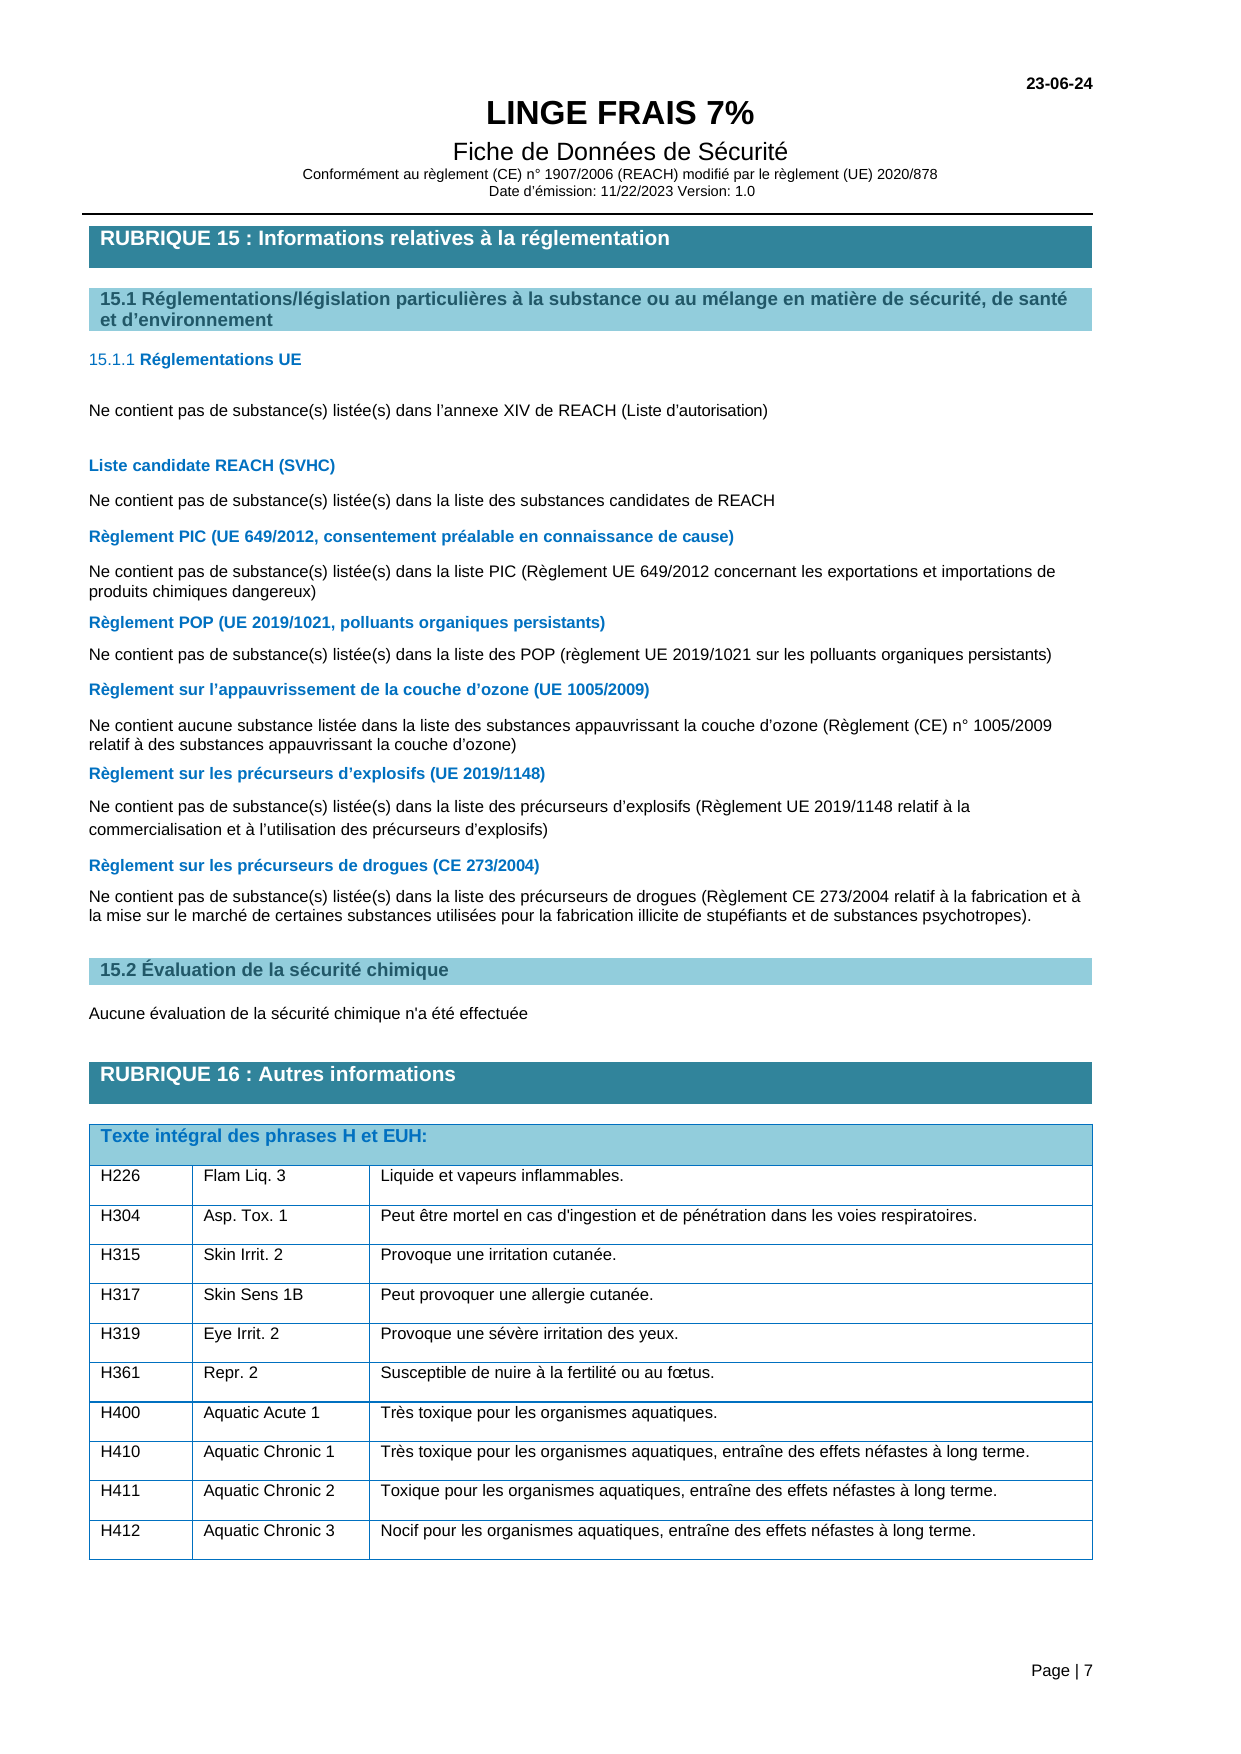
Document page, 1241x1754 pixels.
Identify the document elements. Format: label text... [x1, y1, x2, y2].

table_cell Provoque une irritation cutanée. [370, 1245, 1092, 1283]
table_cell Flam Liq. 3 [193, 1166, 369, 1204]
table_cell Provoque une sévère irritation des yeux. [370, 1324, 1092, 1362]
text Ne contient pas de substance(s) listée(s) dans la liste PIC (Règlement UE 649/2012 concernant les exportations et importations de produits chimiques dangereux) [88, 562, 1093, 601]
table_cell Nocif pour les organismes aquatiques, entraîne des effets néfastes à long terme. [370, 1521, 1092, 1559]
table_cell Skin Sens 1B [193, 1284, 369, 1323]
table_cell Aquatic Chronic 2 [193, 1481, 369, 1519]
table_cell H410 [90, 1442, 192, 1480]
table_header 15.2 Évaluation de la sécurité chimique [89, 958, 1092, 985]
text Règlement PIC (UE 649/2012, consentement préalable en connaissance de cause) [88, 527, 1093, 546]
table_cell Skin Irrit. 2 [193, 1245, 369, 1283]
text Liste candidate REACH (SVHC) [88, 456, 1093, 475]
table_cell Peut être mortel en cas d'ingestion et de pénétration dans les voies respiratoires. [370, 1206, 1092, 1244]
text Aucune évaluation de la sécurité chimique n'a été effectuée [88, 1004, 1093, 1023]
table_cell Très toxique pour les organismes aquatiques, entraîne des effets néfastes à long terme. [370, 1442, 1092, 1480]
table_cell Liquide et vapeurs inflammables. [370, 1166, 1092, 1204]
text Règlement sur les précurseurs d’explosifs (UE 2019/1148) [88, 764, 1093, 783]
table_cell Aquatic Acute 1 [193, 1403, 369, 1441]
table_cell H317 [90, 1284, 192, 1323]
table_cell Aquatic Chronic 3 [193, 1521, 369, 1559]
table_cell Repr. 2 [193, 1363, 369, 1401]
text Règlement POP (UE 2019/1021, polluants organiques persistants) [88, 613, 1093, 632]
text Ne contient pas de substance(s) listée(s) dans la liste des POP (règlement UE 2019/1021 sur les polluants organiques persistants) [88, 644, 1093, 664]
table_cell Toxique pour les organismes aquatiques, entraîne des effets néfastes à long terme. [370, 1481, 1092, 1519]
text Ne contient pas de substance(s) listée(s) dans la liste des substances candidates de REACH [88, 491, 1093, 510]
text Ne contient pas de substance(s) listée(s) dans la liste des précurseurs de drogues (Règlement CE 273/2004 relatif à la fabrication et à la mise sur le marché de certaines substances utilisées pour la fabrication illicite de stupéfiants et de substances psychotropes). [88, 887, 1093, 925]
table_header RUBRIQUE 16 : Autres informations [89, 1062, 1092, 1104]
table_cell H411 [90, 1481, 192, 1519]
text Ne contient pas de substance(s) listée(s) dans la liste des précurseurs d’explosifs (Règlement UE 2019/1148 relatif à la commercialisation et à l’utilisation des précurseurs d’explosifs) [88, 797, 1093, 839]
table_cell H319 [90, 1324, 192, 1362]
table_header Texte intégral des phrases H et EUH: [90, 1125, 1092, 1165]
text Ne contient pas de substance(s) listée(s) dans l’annexe XIV de REACH (Liste d’autorisation) [88, 401, 1093, 420]
table_cell Asp. Tox. 1 [193, 1206, 369, 1244]
table_header RUBRIQUE 15 : Informations relatives à la réglementation [89, 226, 1092, 268]
text 15.1.1 Réglementations UE [88, 350, 1093, 369]
table_cell Aquatic Chronic 1 [193, 1442, 369, 1480]
table_cell Très toxique pour les organismes aquatiques. [370, 1403, 1092, 1441]
table_cell H304 [90, 1206, 192, 1244]
table_cell H226 [90, 1166, 192, 1204]
table_cell Eye Irrit. 2 [193, 1324, 369, 1362]
table_cell H315 [90, 1245, 192, 1283]
table_cell Peut provoquer une allergie cutanée. [370, 1284, 1092, 1323]
table_cell Susceptible de nuire à la fertilité ou au fœtus. [370, 1363, 1092, 1401]
table_header 15.1 Réglementations/législation particulières à la substance ou au mélange en matière de sécurité, de santé et d’environnement [89, 288, 1092, 331]
text Ne contient aucune substance listée dans la liste des substances appauvrissant la couche d’ozone (Règlement (CE) n° 1005/2009 relatif à des substances appauvrissant la couche d’ozone) [88, 716, 1093, 754]
table_cell H412 [90, 1521, 192, 1559]
table_cell H400 [90, 1403, 192, 1441]
text Règlement sur les précurseurs de drogues (CE 273/2004) [88, 855, 1093, 874]
text Règlement sur l’appauvrissement de la couche d’ozone (UE 1005/2009) [88, 680, 1093, 699]
table_cell H361 [90, 1363, 192, 1401]
